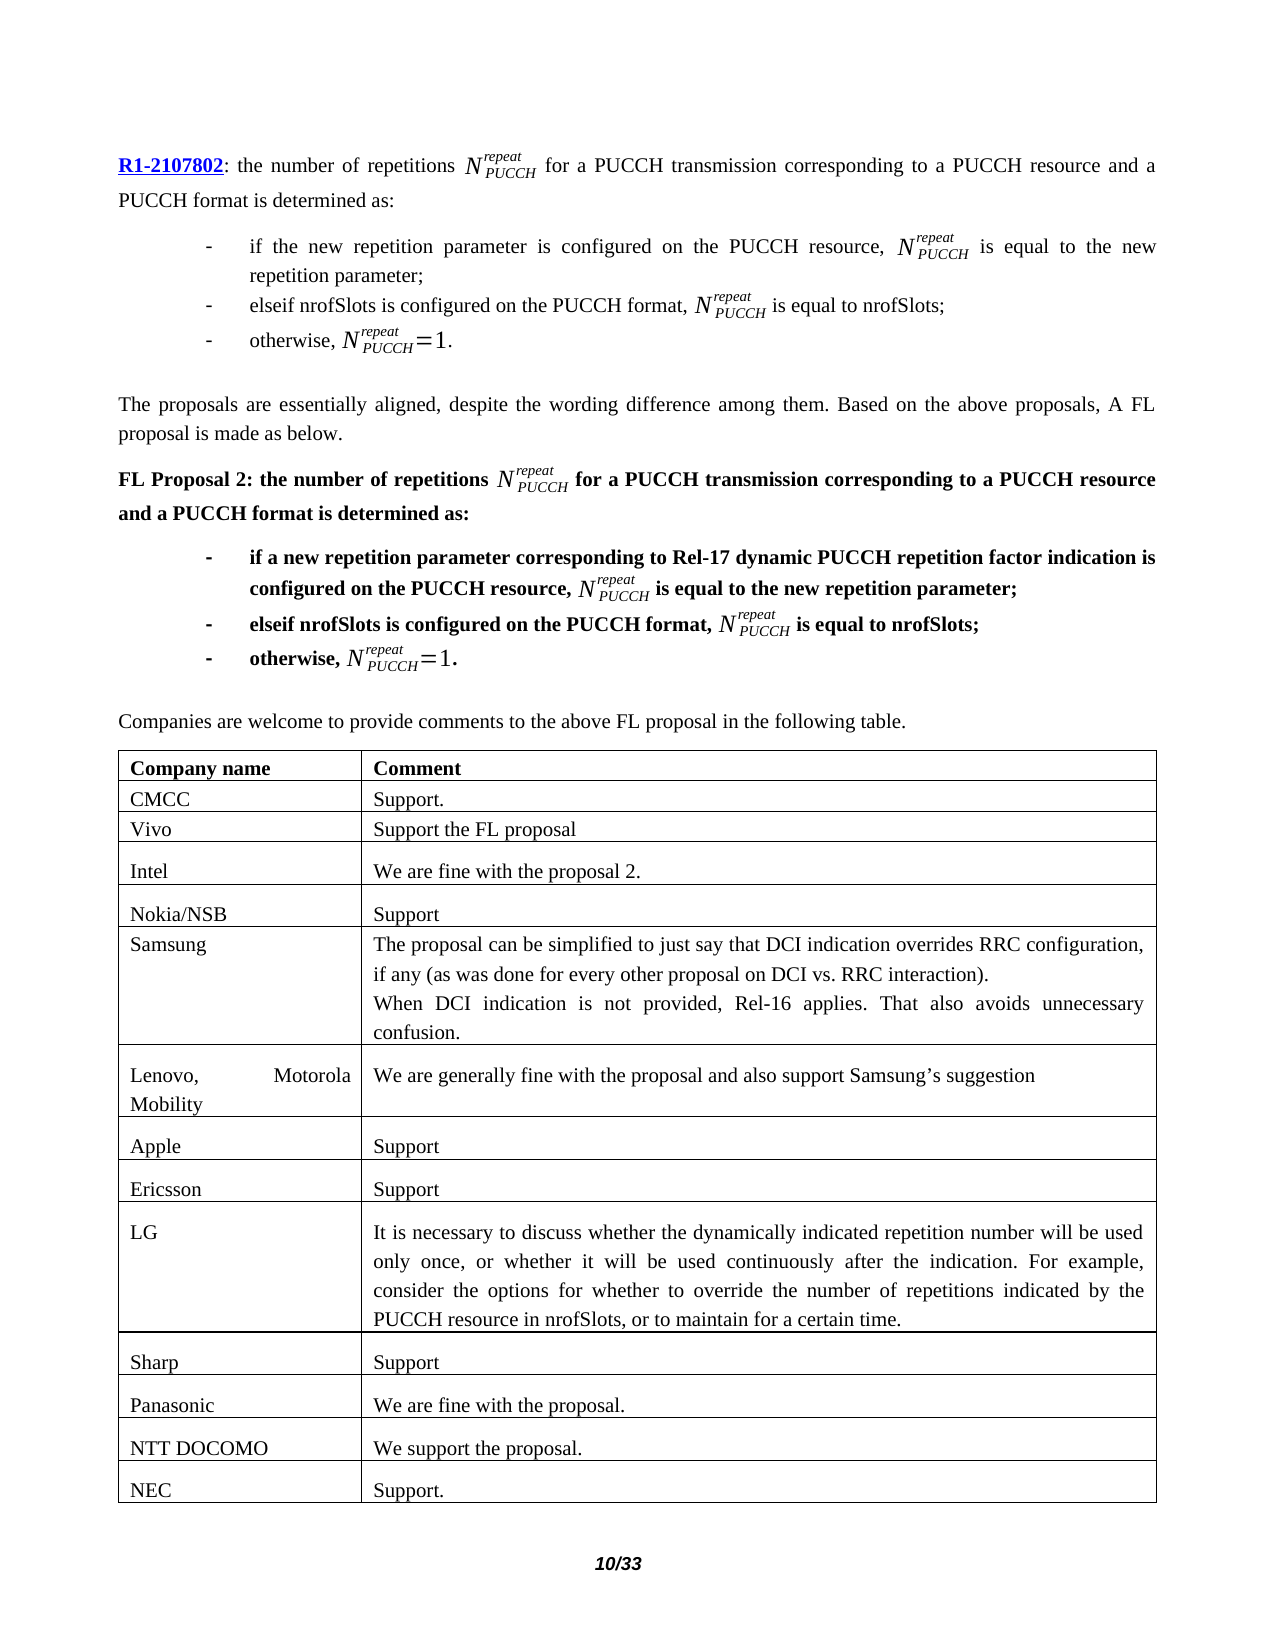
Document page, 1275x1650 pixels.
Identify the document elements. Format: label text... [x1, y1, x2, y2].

text R1-2107802: the number of repetitions for a PUCCH transmission corresponding to a PUCCH resource and a PUCCH format is determined as: [118, 148, 1157, 212]
table_cell Lenovo, Motorola Mobility [119, 1045, 361, 1116]
list otherwise, . [206, 640, 1157, 675]
text FL Proposal 2: the number of repetitions for a PUCCH transmission corresponding to a PUCCH resource and a PUCCH format is determined as: [118, 461, 1157, 525]
table_cell We support the proposal. [362, 1418, 1156, 1459]
table_header Company name [119, 751, 361, 780]
table_cell Vivo [119, 812, 361, 841]
table_cell We are fine with the proposal. [362, 1375, 1156, 1417]
table_cell LG [119, 1202, 361, 1331]
table_cell Panasonic [119, 1375, 361, 1417]
table_cell Support [362, 1160, 1156, 1201]
table_cell CMCC [119, 781, 361, 811]
table_cell Support the FL proposal [362, 812, 1156, 841]
table_cell NTT DOCOMO [119, 1418, 361, 1459]
list if the new repetition parameter is configured on the PUCCH resource, is equal to the new repetition parameter; [206, 228, 1157, 287]
list if a new repetition parameter corresponding to Rel-17 dynamic PUCCH repetition factor indication is configured on the PUCCH resource, is equal to the new repetition parameter; [206, 542, 1157, 605]
list otherwise, . [206, 322, 1157, 357]
table_cell Samsung [119, 927, 361, 1044]
table_cell We are fine with the proposal 2. [362, 842, 1156, 883]
table_cell Intel [119, 842, 361, 883]
table_cell Support. [362, 1461, 1156, 1502]
table_cell Support [362, 1333, 1156, 1374]
list elseif nrofSlots is configured on the PUCCH format, is equal to nrofSlots; [206, 287, 1157, 322]
table_cell Support [362, 885, 1156, 926]
table_cell Apple [119, 1117, 361, 1158]
table_cell Support [362, 1117, 1156, 1158]
text The proposals are essentially aligned, despite the wording difference among them. Based on the above proposals, A FL proposal is made as below. [118, 386, 1157, 445]
table_cell Ericsson [119, 1160, 361, 1201]
table_cell It is necessary to discuss whether the dynamically indicated repetition number will be used only once, or whether it will be used continuously after the indication. For example, consider the options for whether to override the number of repetitions indicated by the PUCCH resource in nrofSlots, or to maintain for a certain time. [362, 1202, 1156, 1331]
table_cell Nokia/NSB [119, 885, 361, 926]
table_cell NEC [119, 1461, 361, 1502]
table_cell Sharp [119, 1333, 361, 1374]
table_cell We are generally fine with the proposal and also support Samsung’s suggestion [362, 1045, 1156, 1116]
table_header Comment [362, 751, 1156, 780]
table_cell The proposal can be simplified to just say that DCI indication overrides RRC configuration, if any (as was done for every other proposal on DCI vs. RRC interaction). When DCI indication is not provided, Rel-16 applies. That also avoids unnecessary confusion. [362, 927, 1156, 1044]
list elseif nrofSlots is configured on the PUCCH format, is equal to nrofSlots; [206, 605, 1157, 640]
text Companies are welcome to provide comments to the above FL proposal in the following table. [118, 704, 1157, 733]
table_cell Support. [362, 781, 1156, 811]
